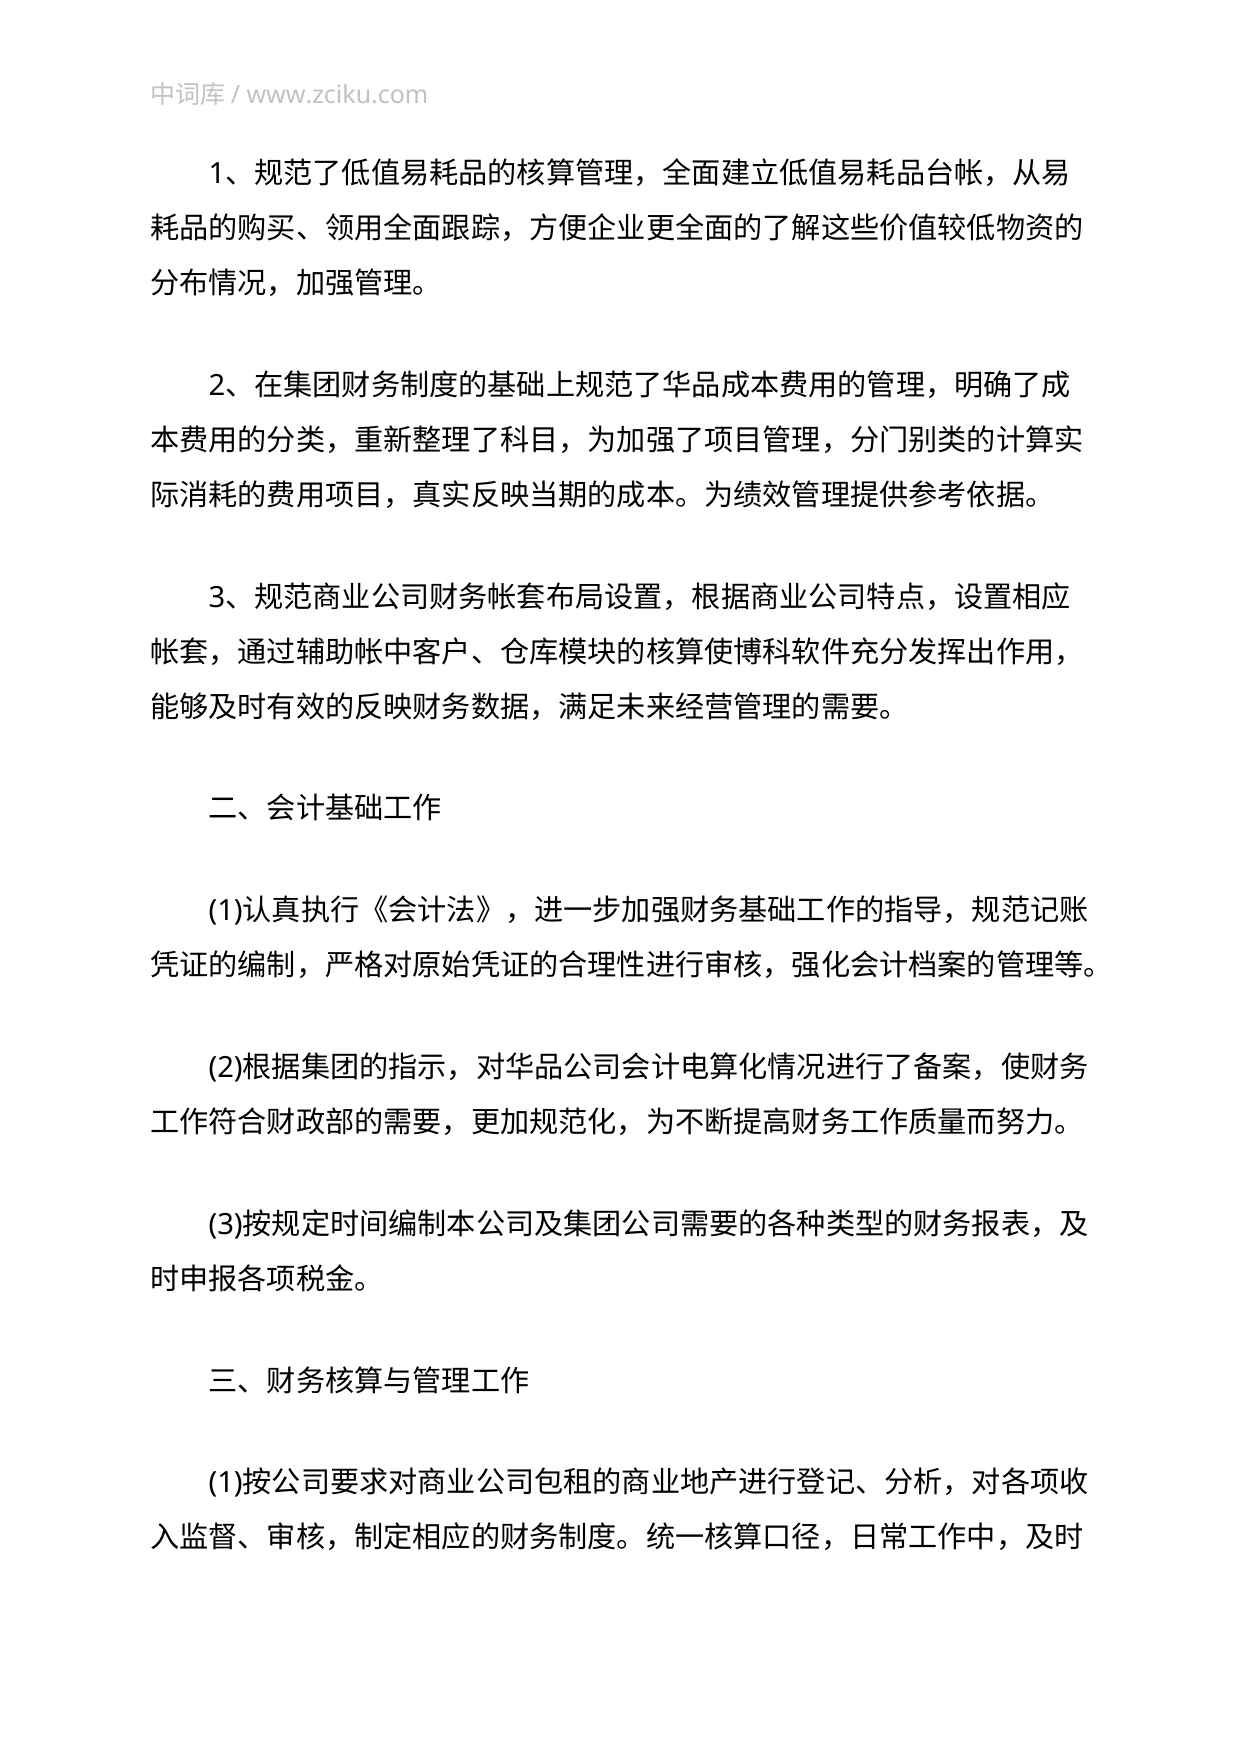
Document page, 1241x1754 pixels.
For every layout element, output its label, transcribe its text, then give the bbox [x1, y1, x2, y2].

text 三、财务核算与管理工作 [150, 1357, 1090, 1399]
text 1、规范了低值易耗品的核算管理，全面建立低值易耗品台帐，从易耗品的购买、领用全面跟踪，方便企业更全面的了解这些价值较低物资的分布情况，加强管理。 [150, 150, 1090, 302]
text 3、规范商业公司财务帐套布局设置，根据商业公司特点，设置相应帐套，通过辅助帐中客户、仓库模块的核算使博科软件充分发挥出作用，能够及时有效的反映财务数据，满足未来经营管理的需要。 [150, 573, 1090, 726]
text (3)按规定时间编制本公司及集团公司需要的各种类型的财务报表，及时申报各项税金。 [150, 1200, 1090, 1298]
text 2、在集团财务制度的基础上规范了华品成本费用的管理，明确了成本费用的分类，重新整理了科目，为加强了项目管理，分门别类的计算实际消耗的费用项目，真实反映当期的成本。为绩效管理提供参考依据。 [150, 362, 1090, 514]
text 二、会计基础工作 [150, 785, 1090, 827]
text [150, 1459, 1090, 1556]
text (1)认真执行《会计法》，进一步加强财务基础工作的指导，规范记账凭证的编制，严格对原始凭证的合理性进行审核，强化会计档案的管理等。 [150, 887, 1090, 984]
text (2)根据集团的指示，对华品公司会计电算化情况进行了备案，使财务工作符合财政部的需要，更加规范化，为不断提高财务工作质量而努力。 [150, 1043, 1090, 1141]
